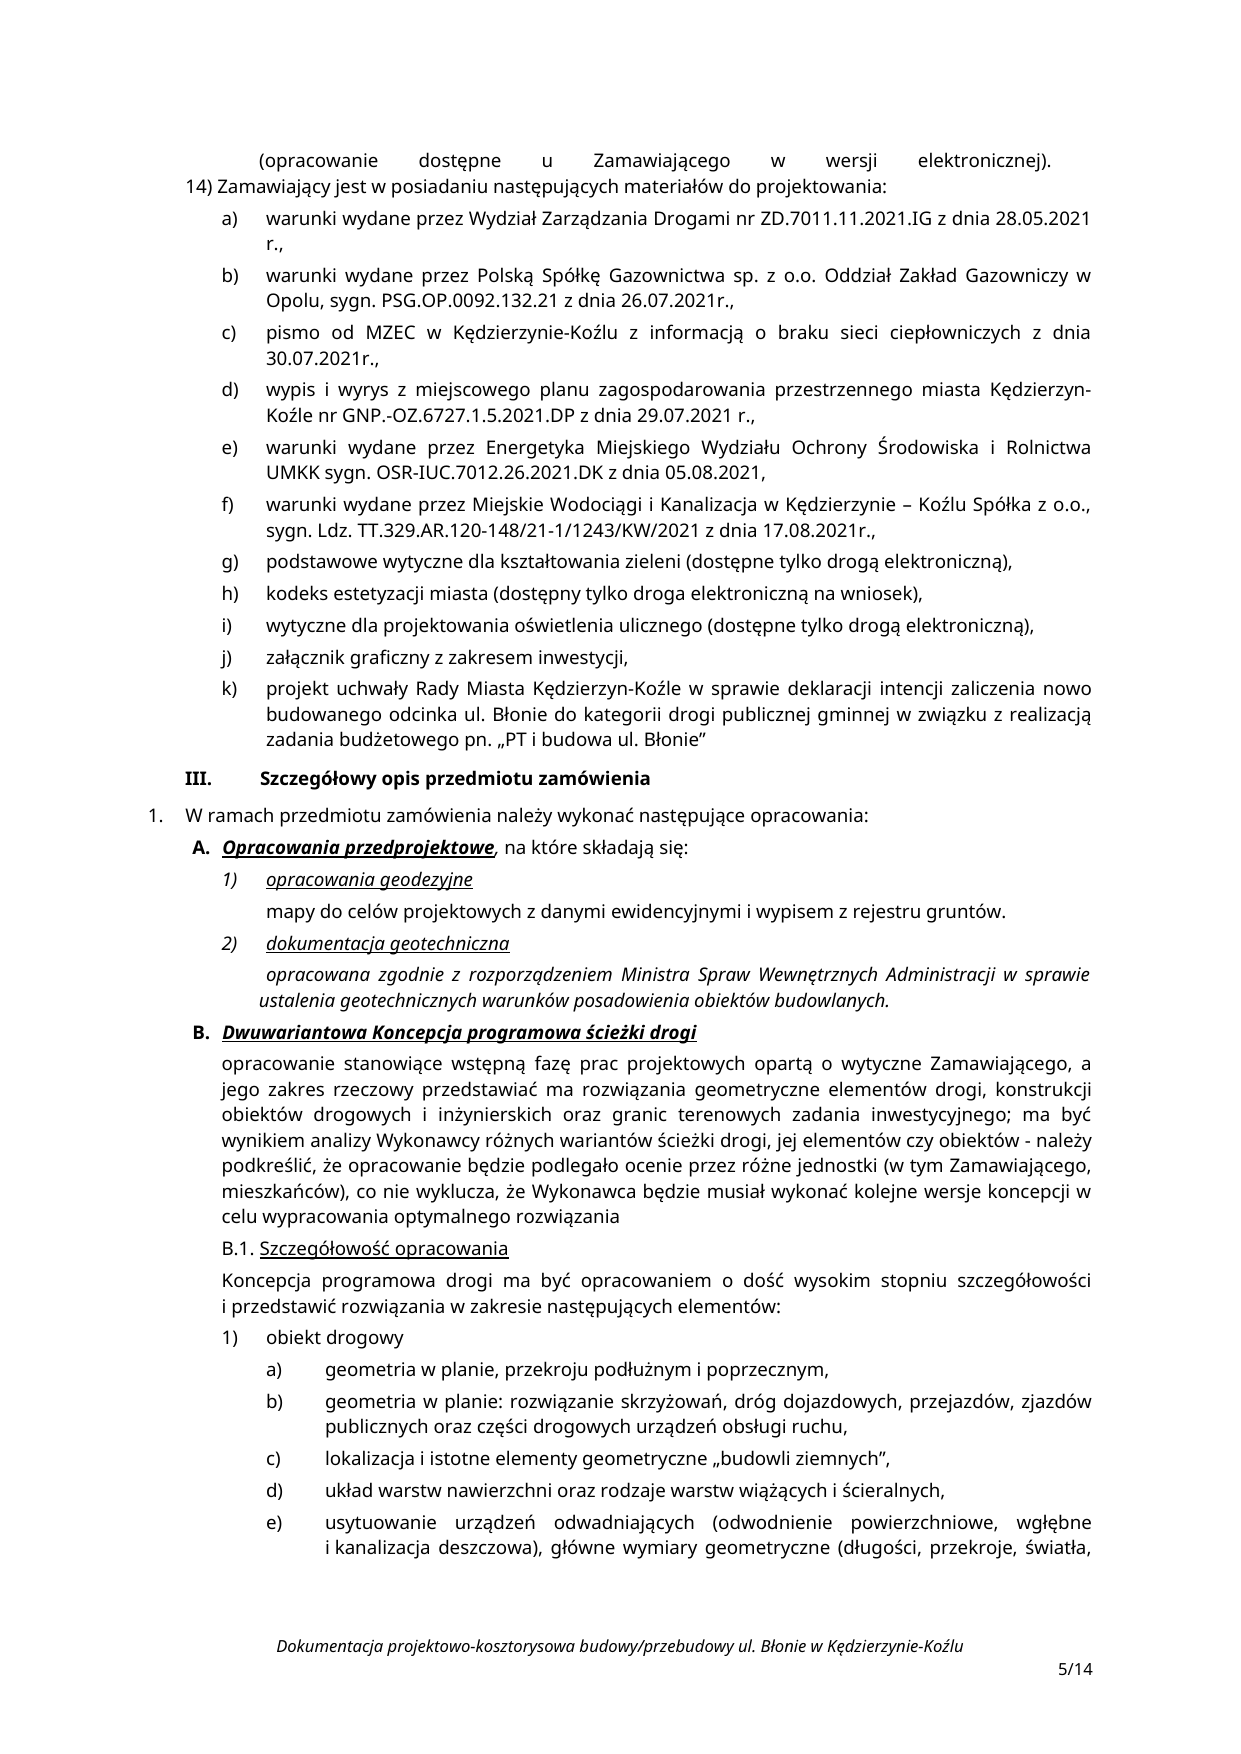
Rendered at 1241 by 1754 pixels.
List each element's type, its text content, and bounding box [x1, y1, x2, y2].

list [266, 1509, 1093, 1560]
list geometria w planie: rozwiązanie skrzyżowań, dróg dojazdowych, przejazdów, zjazdów publicznych oraz części drogowych urządzeń obsługi ruchu, [266, 1388, 1093, 1439]
list Szczegółowy opis przedmiotu zamówienia [185, 765, 1093, 790]
text B.1. Szczegółowość opracowania [148, 1236, 1093, 1261]
list lokalizacja i istotne elementy geometryczne „budowli ziemnych”, [266, 1446, 1093, 1471]
list warunki wydane przez Wydział Zarządzania Drogami nr ZD.7011.11.2021.IG z dnia 28.05.2021 r., [221, 205, 1093, 256]
list podstawowe wytyczne dla kształtowania zieleni (dostępne tylko drogą elektroniczną), [221, 549, 1093, 574]
list projekt uchwały Rady Miasta Kędzierzyn-Koźle w sprawie deklaracji intencji zaliczenia nowo budowanego odcinka ul. Błonie do kategorii drogi publicznej gminnej w związku z realizacją zadania budżetowego pn. „PT i budowa ul. Błonie” [221, 676, 1093, 752]
text (opracowanie dostępne u Zamawiającego w wersji elektronicznej). 14) Zamawiający jest w posiadaniu następujących materiałów do projektowania: [185, 148, 1093, 199]
list wytyczne dla projektowania oświetlenia ulicznego (dostępne tylko drogą elektroniczną), [221, 612, 1093, 638]
list Opracowania przedprojektowe, na które składają się: [192, 834, 1093, 860]
list obiekt drogowy [221, 1325, 1093, 1350]
text opracowanie stanowiące wstępną fazę prac projektowych opartą o wytyczne Zamawiającego, a jego zakres rzeczowy przedstawiać ma rozwiązania geometryczne elementów drogi, konstrukcji obiektów drogowych i inżynierskich oraz granic terenowych zadania inwestycyjnego; ma być wynikiem analizy Wykonawcy różnych wariantów ścieżki drogi, jej elementów czy obiektów - należy podkreślić, że opracowanie będzie podlegało ocenie przez różne jednostki (w tym Zamawiającego, mieszkańców), co nie wyklucza, że Wykonawca będzie musiał wykonać kolejne wersje koncepcji w celu wypracowania optymalnego rozwiązania [221, 1051, 1093, 1229]
list opracowania geodezyjne [221, 866, 1093, 892]
list warunki wydane przez Polską Spółkę Gazownictwa sp. z o.o. Oddział Zakład Gazowniczy w Opolu, sygn. PSG.OP.0092.132.21 z dnia 26.07.2021r., [221, 262, 1093, 313]
list W ramach przedmiotu zamówienia należy wykonać następujące opracowania: [148, 803, 1093, 828]
list mapy do celów projektowych z danymi ewidencyjnymi i wypisem z rejestru gruntów. [266, 898, 1093, 924]
list kodeks estetyzacji miasta (dostępny tylko droga elektroniczną na wniosek), [221, 580, 1093, 606]
list warunki wydane przez Energetyka Miejskiego Wydziału Ochrony Środowiska i Rolnictwa UMKK sygn. OSR-IUC.7012.26.2021.DK z dnia 05.08.2021, [221, 434, 1093, 485]
list załącznik graficzny z zakresem inwestycji, [221, 644, 1093, 669]
list dokumentacja geotechniczna [221, 930, 1093, 955]
list wypis i wyrys z miejscowego planu zagospodarowania przestrzennego miasta Kędzierzyn-Koźle nr GNP.-OZ.6727.1.5.2021.DP z dnia 29.07.2021 r., [221, 377, 1093, 428]
list pismo od MZEC w Kędzierzynie-Koźlu z informacją o braku sieci ciepłowniczych z dnia 30.07.2021r., [221, 319, 1093, 371]
list geometria w planie, przekroju podłużnym i poprzecznym, [266, 1356, 1093, 1382]
list opracowana zgodnie z rozporządzeniem Ministra Spraw Wewnętrznych Administracji w sprawie ustalenia geotechnicznych warunków posadowienia obiektów budowlanych. [259, 962, 1093, 1013]
list układ warstw nawierzchni oraz rodzaje warstw wiążących i ścieralnych, [266, 1477, 1093, 1503]
list warunki wydane przez Miejskie Wodociągi i Kanalizacja w Kędzierzynie – Koźlu Spółka z o.o., sygn. Ldz. TT.329.AR.120-148/21-1/1243/KW/2021 z dnia 17.08.2021r., [221, 491, 1093, 542]
text Koncepcja programowa drogi ma być opracowaniem o dość wysokim stopniu szczegółowości i przedstawić rozwiązania w zakresie następujących elementów: [221, 1267, 1093, 1318]
list Dwuwariantowa Koncepcja programowa ścieżki drogi [192, 1019, 1093, 1044]
